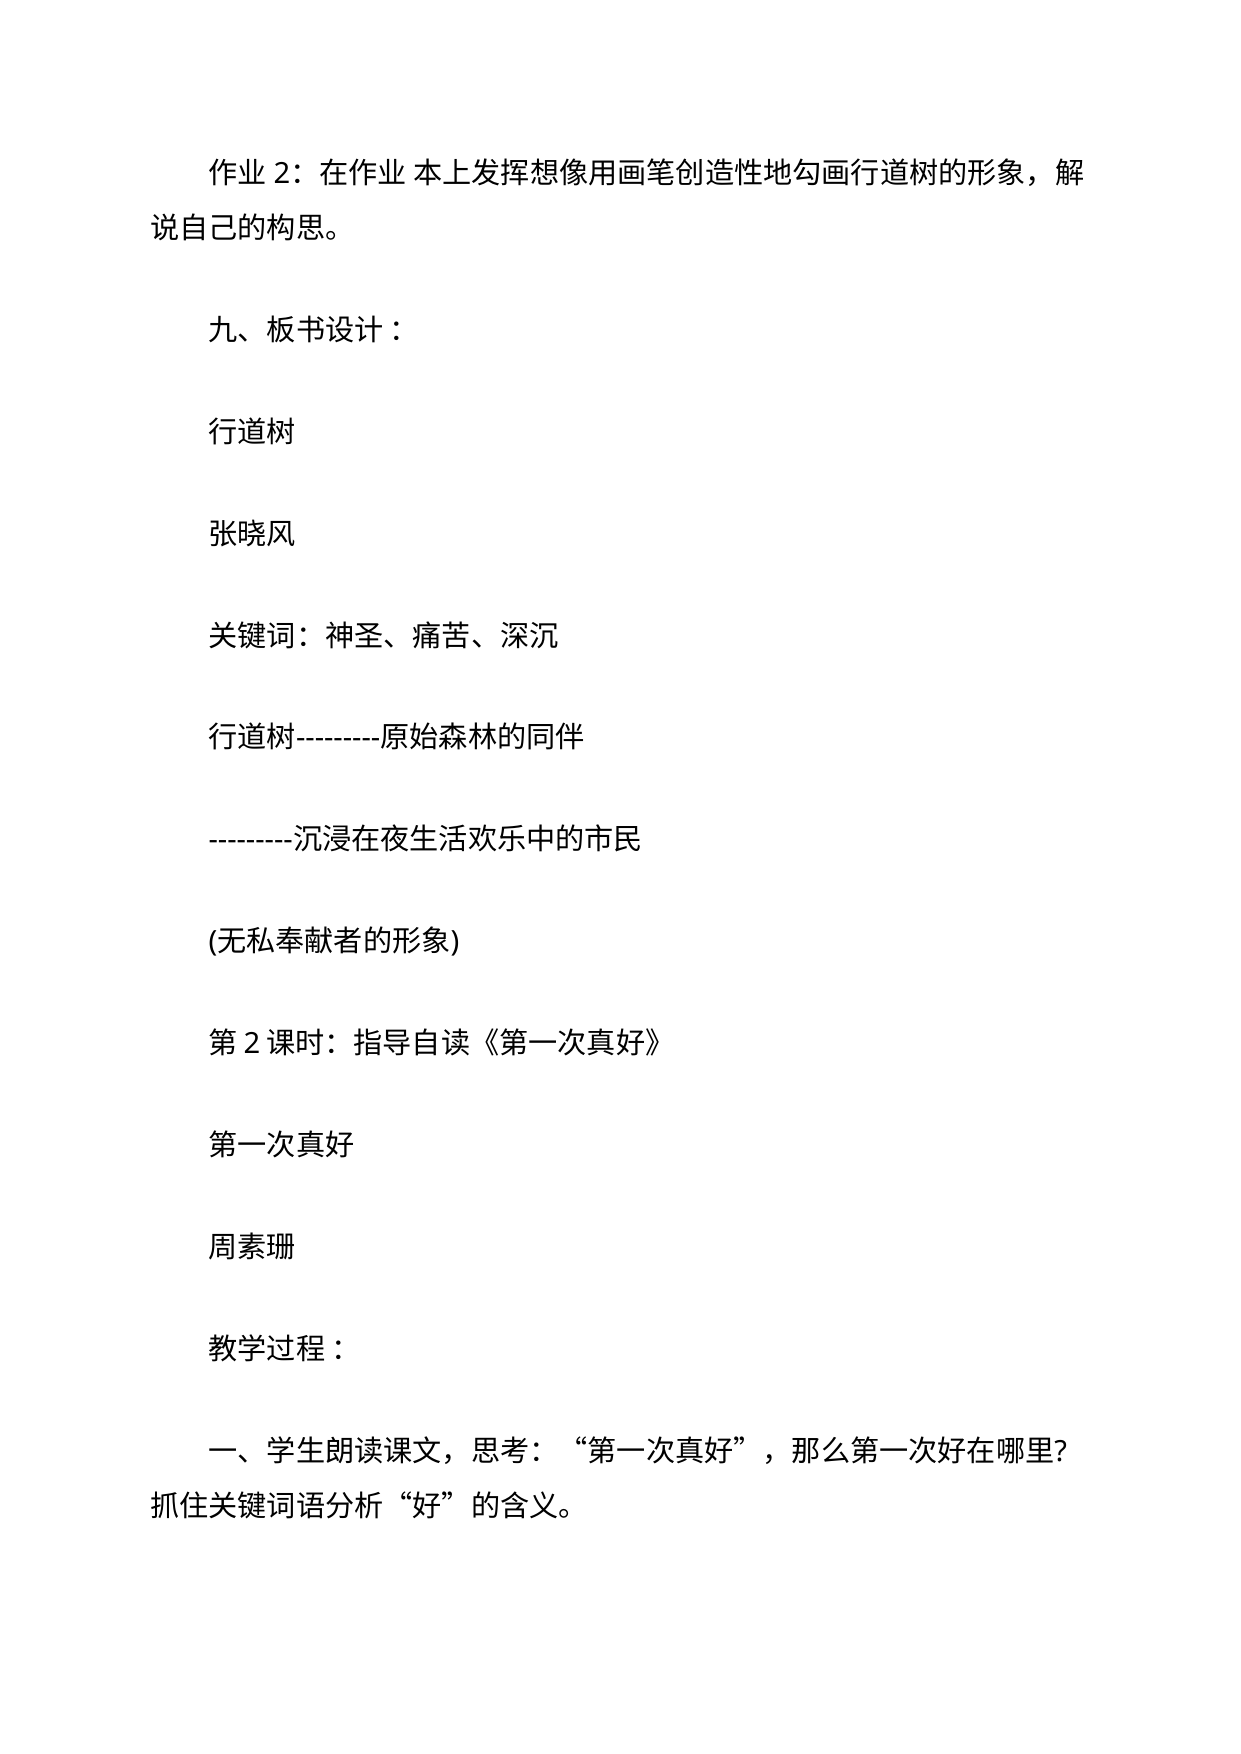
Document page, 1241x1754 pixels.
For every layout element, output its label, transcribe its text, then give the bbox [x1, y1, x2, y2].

text 张晓风 [150, 510, 1090, 553]
text 一、学生朗读课文，思考：“第一次真好”，那么第一次好在哪里?抓住关键词语分析“好”的含义。 [150, 1427, 1090, 1524]
text 教学过程 ： [150, 1325, 1090, 1368]
text 九、板书设计 ： [150, 307, 1090, 349]
text 作业 2：在作业 本上发挥想像用画笔创造性地勾画行道树的形象，解说自己的构思。 [150, 150, 1090, 247]
text ---------沉浸在夜生活欢乐中的市民 [150, 816, 1090, 858]
text 第一次真好 [150, 1122, 1090, 1164]
text 行道树---------原始森林的同伴 [150, 714, 1090, 756]
text (无私奉献者的形象) [150, 918, 1090, 960]
text 关键词：神圣、痛苦、深沉 [150, 612, 1090, 654]
text 行道树 [150, 408, 1090, 451]
text 第2课时：指导自读《第一次真好》 [150, 1020, 1090, 1062]
text 周素珊 [150, 1223, 1090, 1266]
